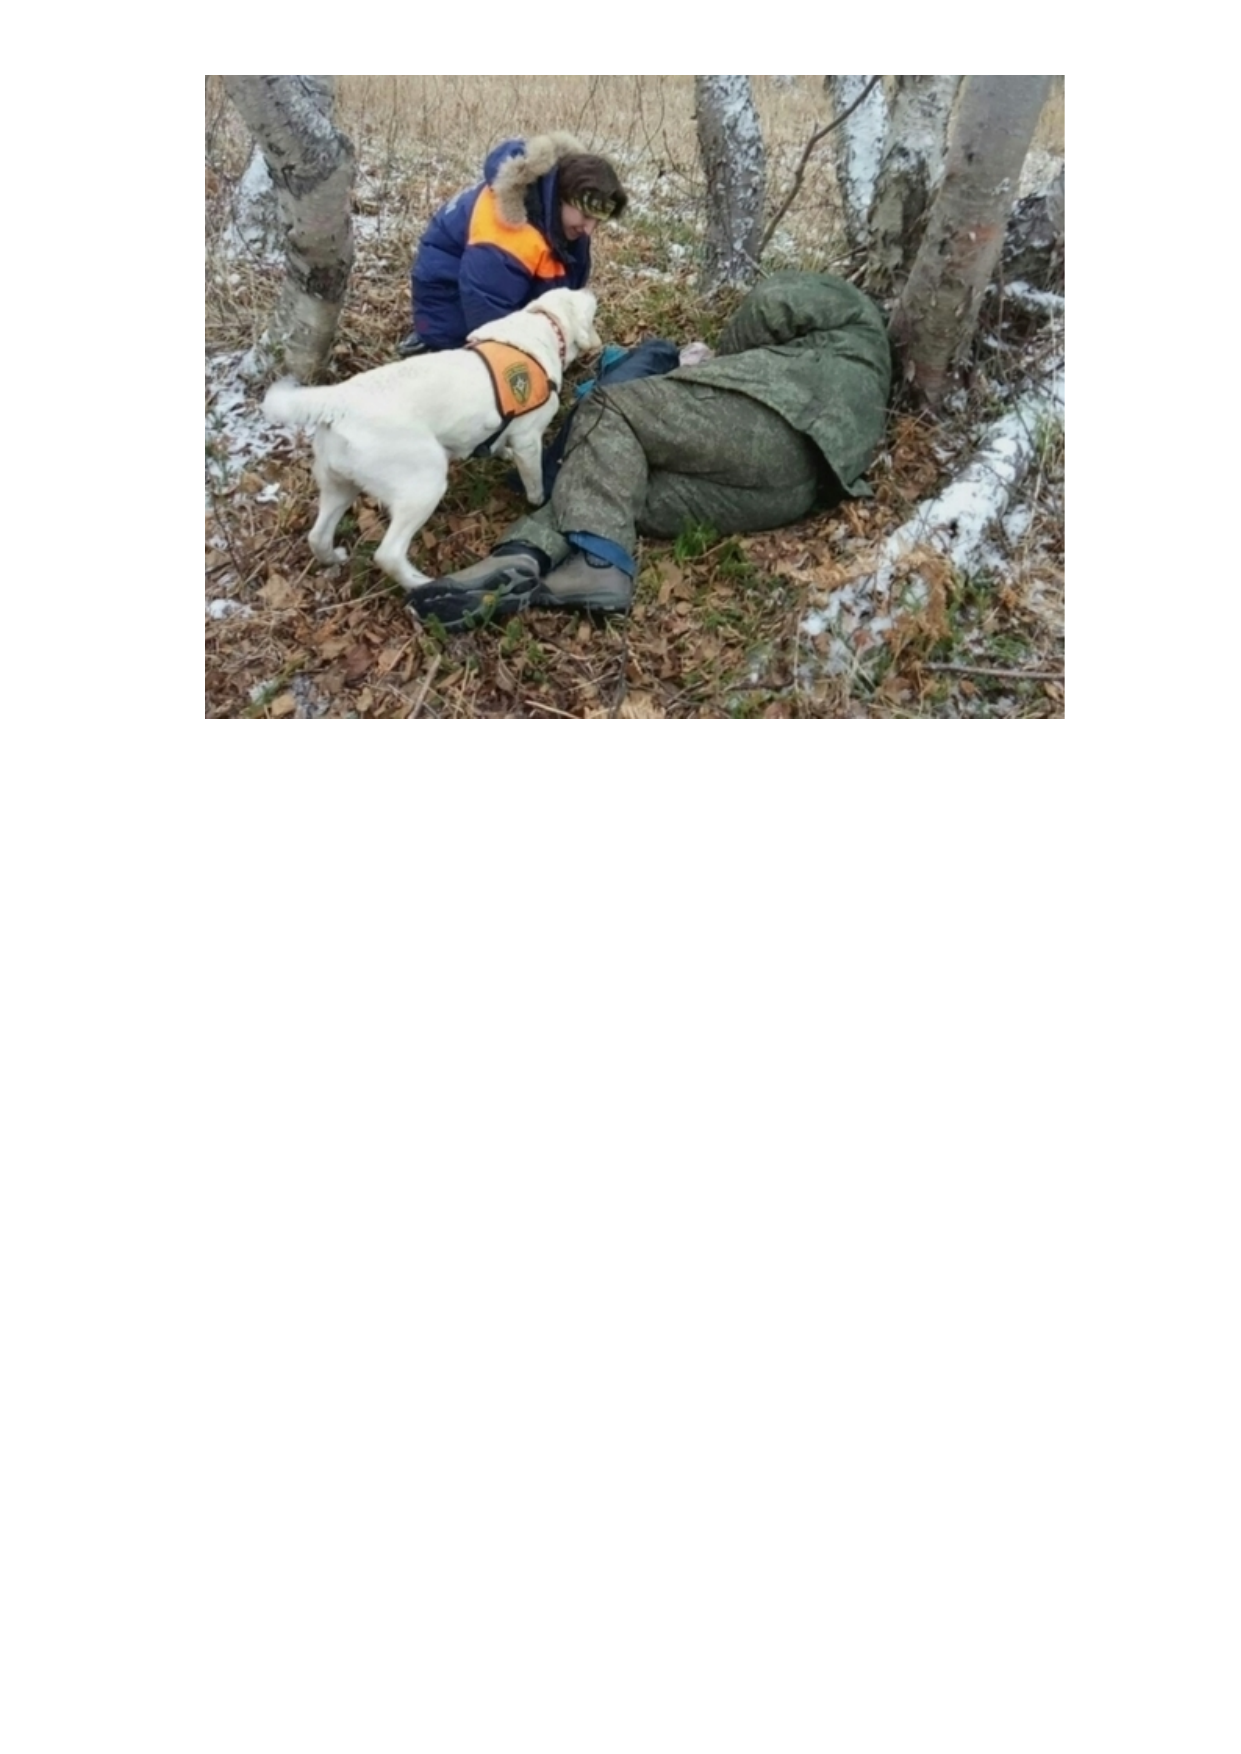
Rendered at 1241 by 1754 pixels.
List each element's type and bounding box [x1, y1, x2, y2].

picture [205, 75, 1065, 719]
